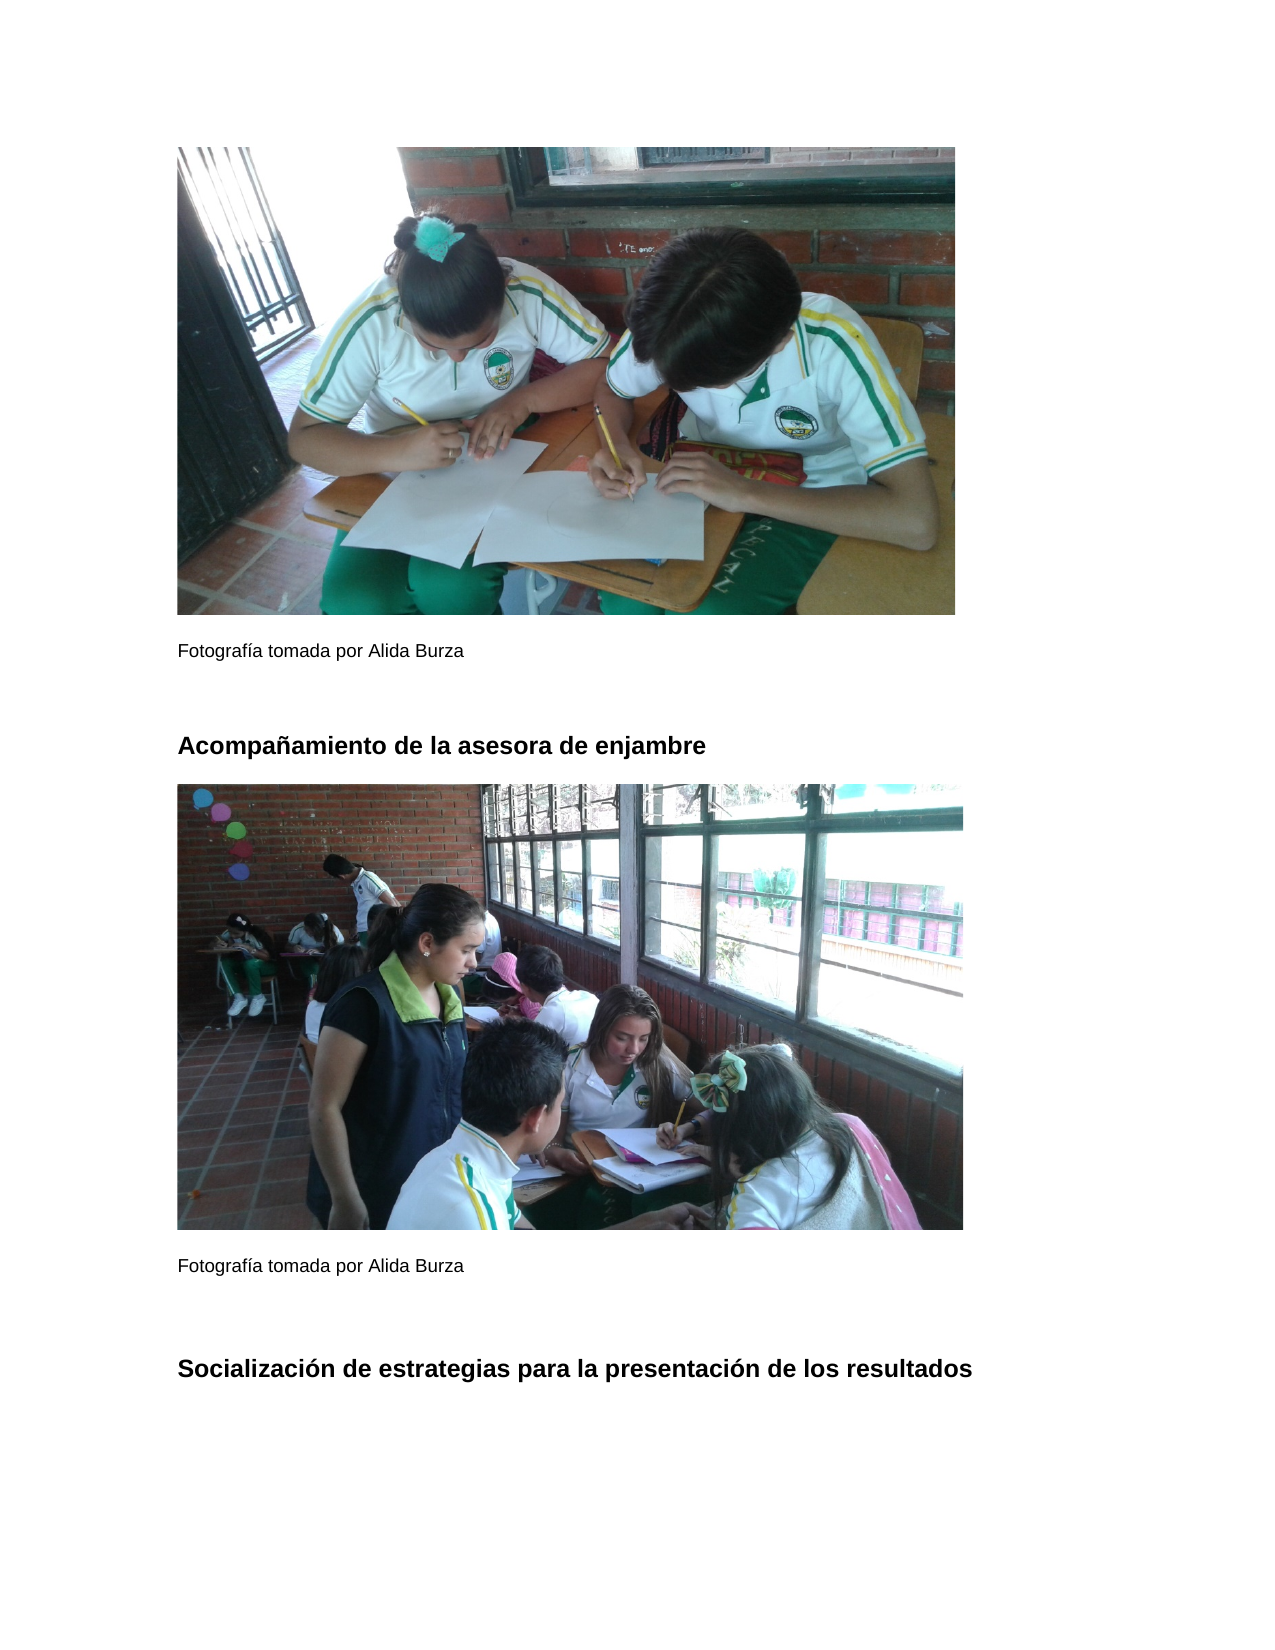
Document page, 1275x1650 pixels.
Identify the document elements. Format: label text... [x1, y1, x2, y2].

picture [177, 147, 956, 615]
text Acompañamiento de la asesora de enjambre [177, 731, 1098, 759]
picture [177, 784, 964, 1230]
text Fotografía tomada por Alida Burza [177, 639, 1098, 661]
text Socialización de estrategias para la presentación de los resultados [177, 1354, 1098, 1383]
text Fotografía tomada por Alida Burza [177, 1255, 1098, 1276]
